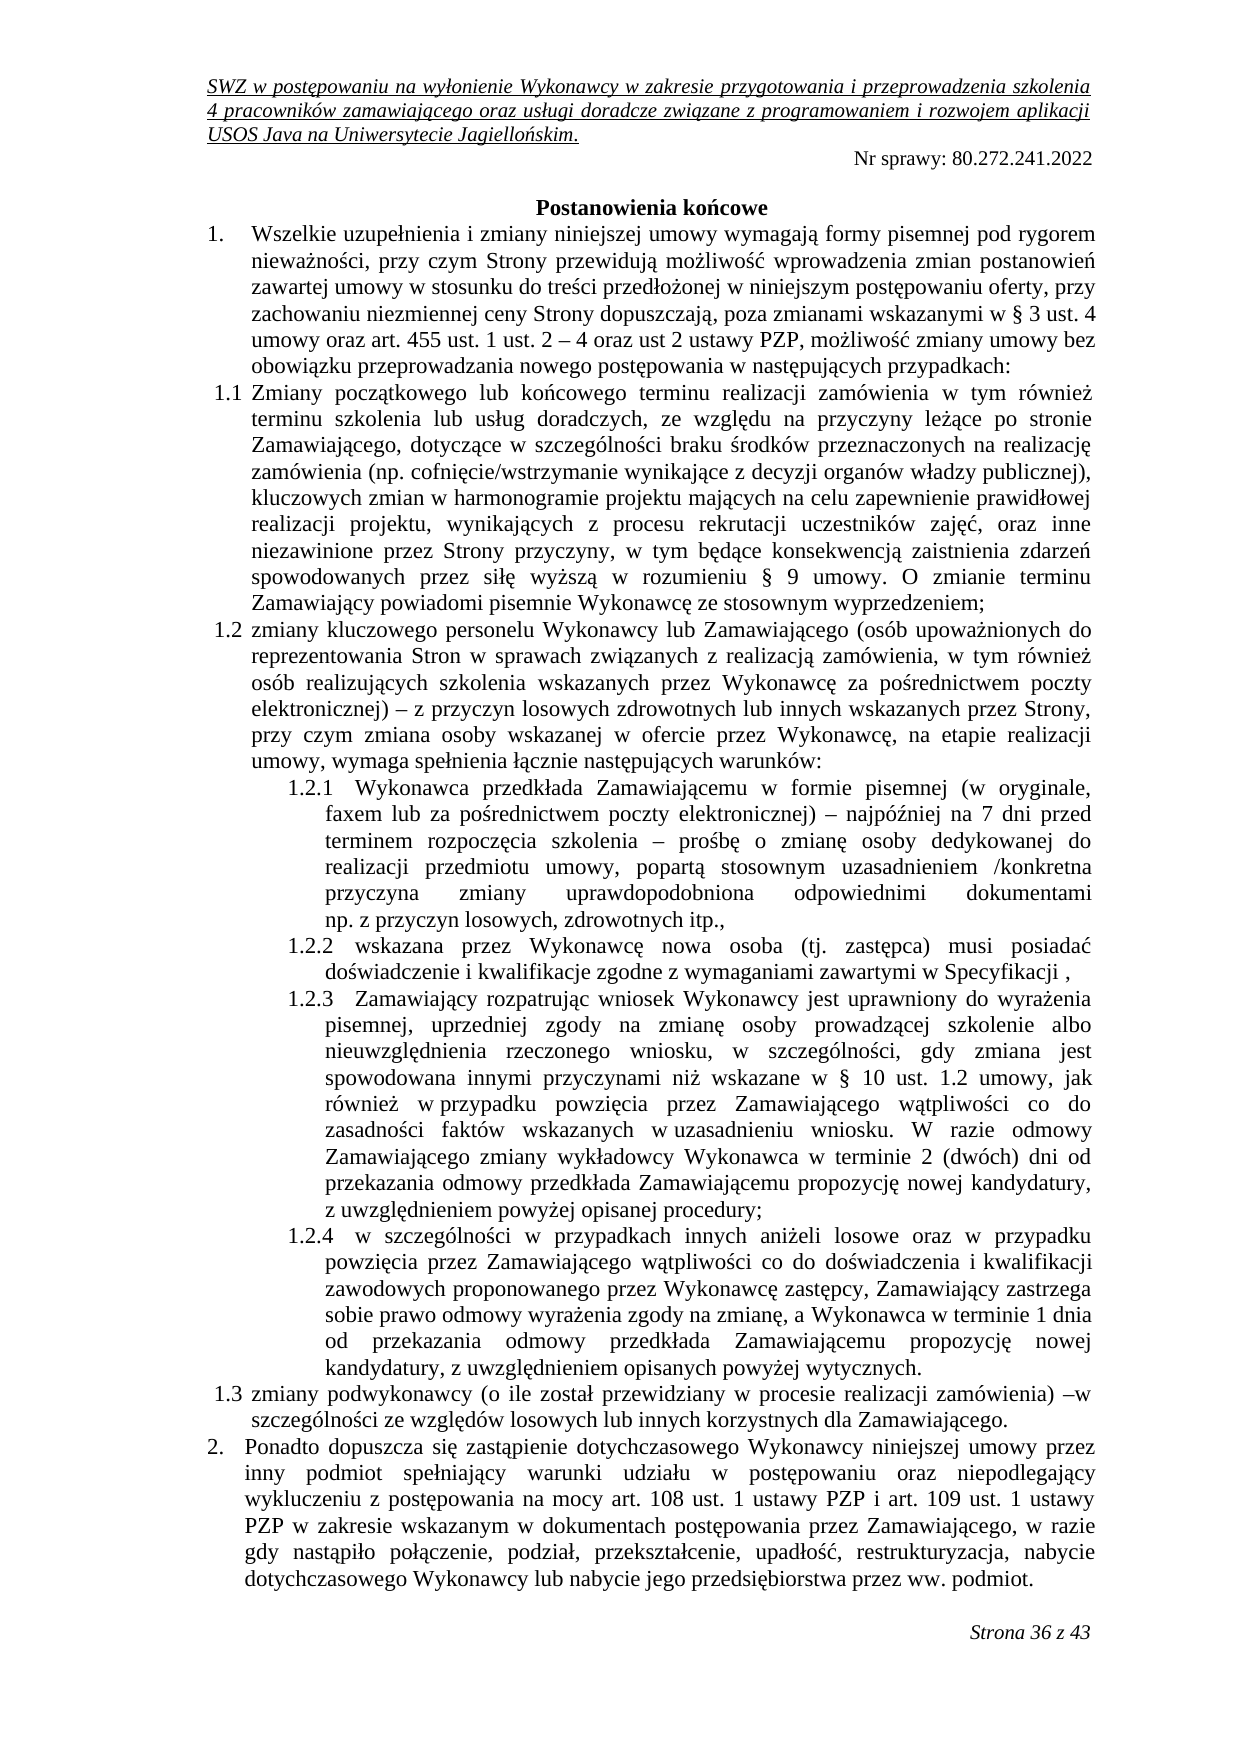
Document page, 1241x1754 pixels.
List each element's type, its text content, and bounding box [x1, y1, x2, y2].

list Zmiany początkowego lub końcowego terminu realizacji zamówienia w tym również terminu szkolenia lub usług doradczych, ze względu na przyczyny leżące po stronie Zamawiającego, dotyczące w szczególności braku środków przeznaczonych na realizację zamówienia (np. cofnięcie/wstrzymanie wynikające z decyzji organów władzy publicznej), kluczowych zmian w harmonogramie projektu mających na celu zapewnienie prawidłowej realizacji projektu, wynikających z procesu rekrutacji uczestników zajęć, oraz inne niezawinione przez Strony przyczyny, w tym będące konsekwencją zaistnienia zdarzeń spowodowanych przez siłę wyższą w rozumieniu § 9 umowy. O zmianie terminu Zamawiający powiadomi pisemnie Wykonawcę ze stosownym wyprzedzeniem; [214, 379, 1092, 616]
list Zamawiający rozpatrując wniosek Wykonawcy jest uprawniony do wyrażenia pisemnej, uprzedniej zgody na zmianę osoby prowadzącej szkolenie albo nieuwzględnienia rzeczonego wniosku, w szczególności, gdy zmiana jest spowodowana innymi przyczynami niż wskazane w § 10 ust. 1.2 umowy, jak również w przypadku powzięcia przez Zamawiającego wątpliwości co do zasadności faktów wskazanych w uzasadnieniu wniosku. W razie odmowy Zamawiającego zmiany wykładowcy Wykonawca w terminie 2 (dwóch) dni od przekazania odmowy przedkłada Zamawiającemu propozycję nowej kandydatury, z uwzględnieniem powyżej opisanej procedury; [287, 985, 1092, 1222]
list zmiany podwykonawcy (o ile został przewidziany w procesie realizacji zamówienia) –w szczególności ze względów losowych lub innych korzystnych dla Zamawiającego. [214, 1380, 1092, 1433]
list Ponadto dopuszcza się zastąpienie dotychczasowego Wykonawcy niniejszej umowy przez inny podmiot spełniający warunki udziału w postępowaniu oraz niepodlegający wykluczeniu z postępowania na mocy art. 108 ust. 1 ustawy PZP i art. 109 ust. 1 ustawy PZP w zakresie wskazanym w dokumentach postępowania przez Zamawiającego, w razie gdy nastąpiło połączenie, podział, przekształcenie, upadłość, restrukturyzacja, nabycie dotychczasowego Wykonawcy lub nabycie jego przedsiębiorstwa przez ww. podmiot. [207, 1433, 1097, 1591]
list Wszelkie uzupełnienia i zmiany niniejszej umowy wymagają formy pisemnej pod rygorem nieważności, przy czym Strony przewidują możliwość wprowadzenia zmian postanowień zawartej umowy w stosunku do treści przedłożonej w niniejszym postępowaniu oferty, przy zachowaniu niezmiennej ceny Strony dopuszczają, poza zmianami wskazanymi w § 3 ust. 4 umowy oraz art. 455 ust. 1 ust. 2 – 4 oraz ust 2 ustawy PZP, możliwość zmiany umowy bez obowiązku przeprowadzania nowego postępowania w następujących przypadkach: [207, 221, 1097, 379]
list zmiany kluczowego personelu Wykonawcy lub Zamawiającego (osób upoważnionych do reprezentowania Stron w sprawach związanych z realizacją zamówienia, w tym również osób realizujących szkolenia wskazanych przez Wykonawcę za pośrednictwem poczty elektronicznej) – z przyczyn losowych zdrowotnych lub innych wskazanych przez Strony, przy czym zmiana osoby wskazanej w ofercie przez Wykonawcę, na etapie realizacji umowy, wymaga spełnienia łącznie następujących warunków: [214, 616, 1092, 774]
text Postanowienia końcowe [207, 194, 1097, 221]
list Wykonawca przedkłada Zamawiającemu w formie pisemnej (w oryginale, faxem lub za pośrednictwem poczty elektronicznej) – najpóźniej na 7 dni przed terminem rozpoczęcia szkolenia – prośbę o zmianę osoby dedykowanej do realizacji przedmiotu umowy, popartą stosownym uzasadnieniem /konkretna przyczyna zmiany uprawdopodobniona odpowiednimi dokumentami np. z przyczyn losowych, zdrowotnych itp., [287, 774, 1092, 932]
list w szczególności w przypadkach innych aniżeli losowe oraz w przypadku powzięcia przez Zamawiającego wątpliwości co do doświadczenia i kwalifikacji zawodowych proponowanego przez Wykonawcę zastępcy, Zamawiający zastrzega sobie prawo odmowy wyrażenia zgody na zmianę, a Wykonawca w terminie 1 dnia od przekazania odmowy przedkłada Zamawiającemu propozycję nowej kandydatury, z uwzględnieniem opisanych powyżej wytycznych. [287, 1222, 1092, 1380]
list wskazana przez Wykonawcę nowa osoba (tj. zastępca) musi posiadać doświadczenie i kwalifikacje zgodne z wymaganiami zawartymi w Specyfikacji , [287, 932, 1092, 985]
